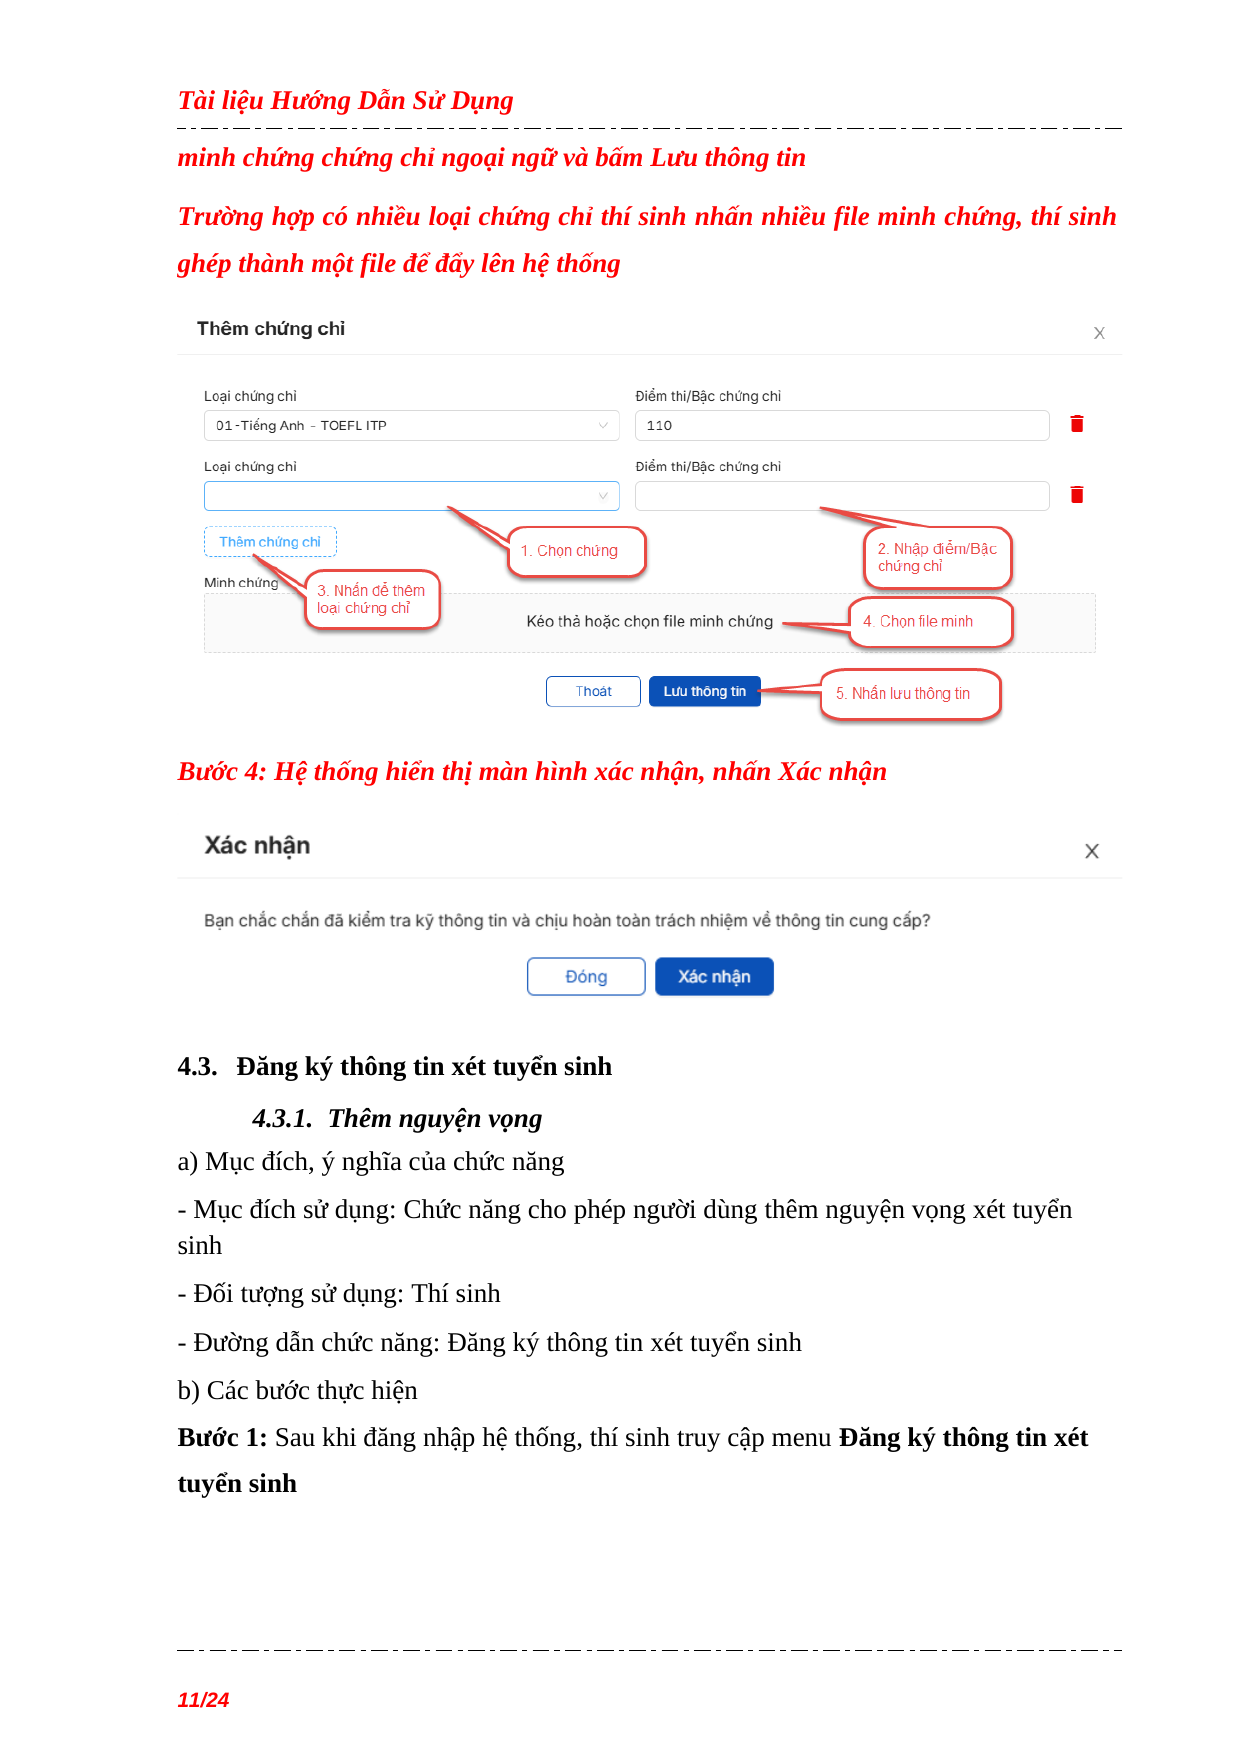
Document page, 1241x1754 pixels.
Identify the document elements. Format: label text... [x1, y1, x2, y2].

text Bước 4: Hệ thống hiển thị màn hình xác nhận, nhấn Xác nhận [177, 755, 1121, 786]
picture [177, 306, 1123, 727]
text b) Các bước thực hiện [177, 1374, 1122, 1405]
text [177, 141, 1121, 172]
text - Đối tượng sử dụng: Thí sinh [177, 1277, 1122, 1309]
subtitle Thêm nguyện vọng [252, 1102, 1122, 1133]
picture [177, 813, 1123, 1022]
subtitle Đăng ký thông tin xét tuyển sinh [177, 1050, 1122, 1081]
text a) Mục đích, ý nghĩa của chức năng [177, 1145, 1122, 1176]
text - Mục đích sử dụng: Chức năng cho phép người dùng thêm nguyện vọng xét tuyển sinh [177, 1193, 1122, 1260]
text Bước 1: Sau khi đăng nhập hệ thống, thí sinh truy cập menu Đăng ký thông tin xét tuyển sinh [177, 1421, 1122, 1498]
text Trường hợp có nhiều loại chứng chỉ thí sinh nhấn nhiều file minh chứng, thí sinh ghép thành một file để đẩy lên hệ thống [177, 201, 1121, 278]
text - Đường dẫn chức năng: Đăng ký thông tin xét tuyển sinh [177, 1326, 1122, 1357]
